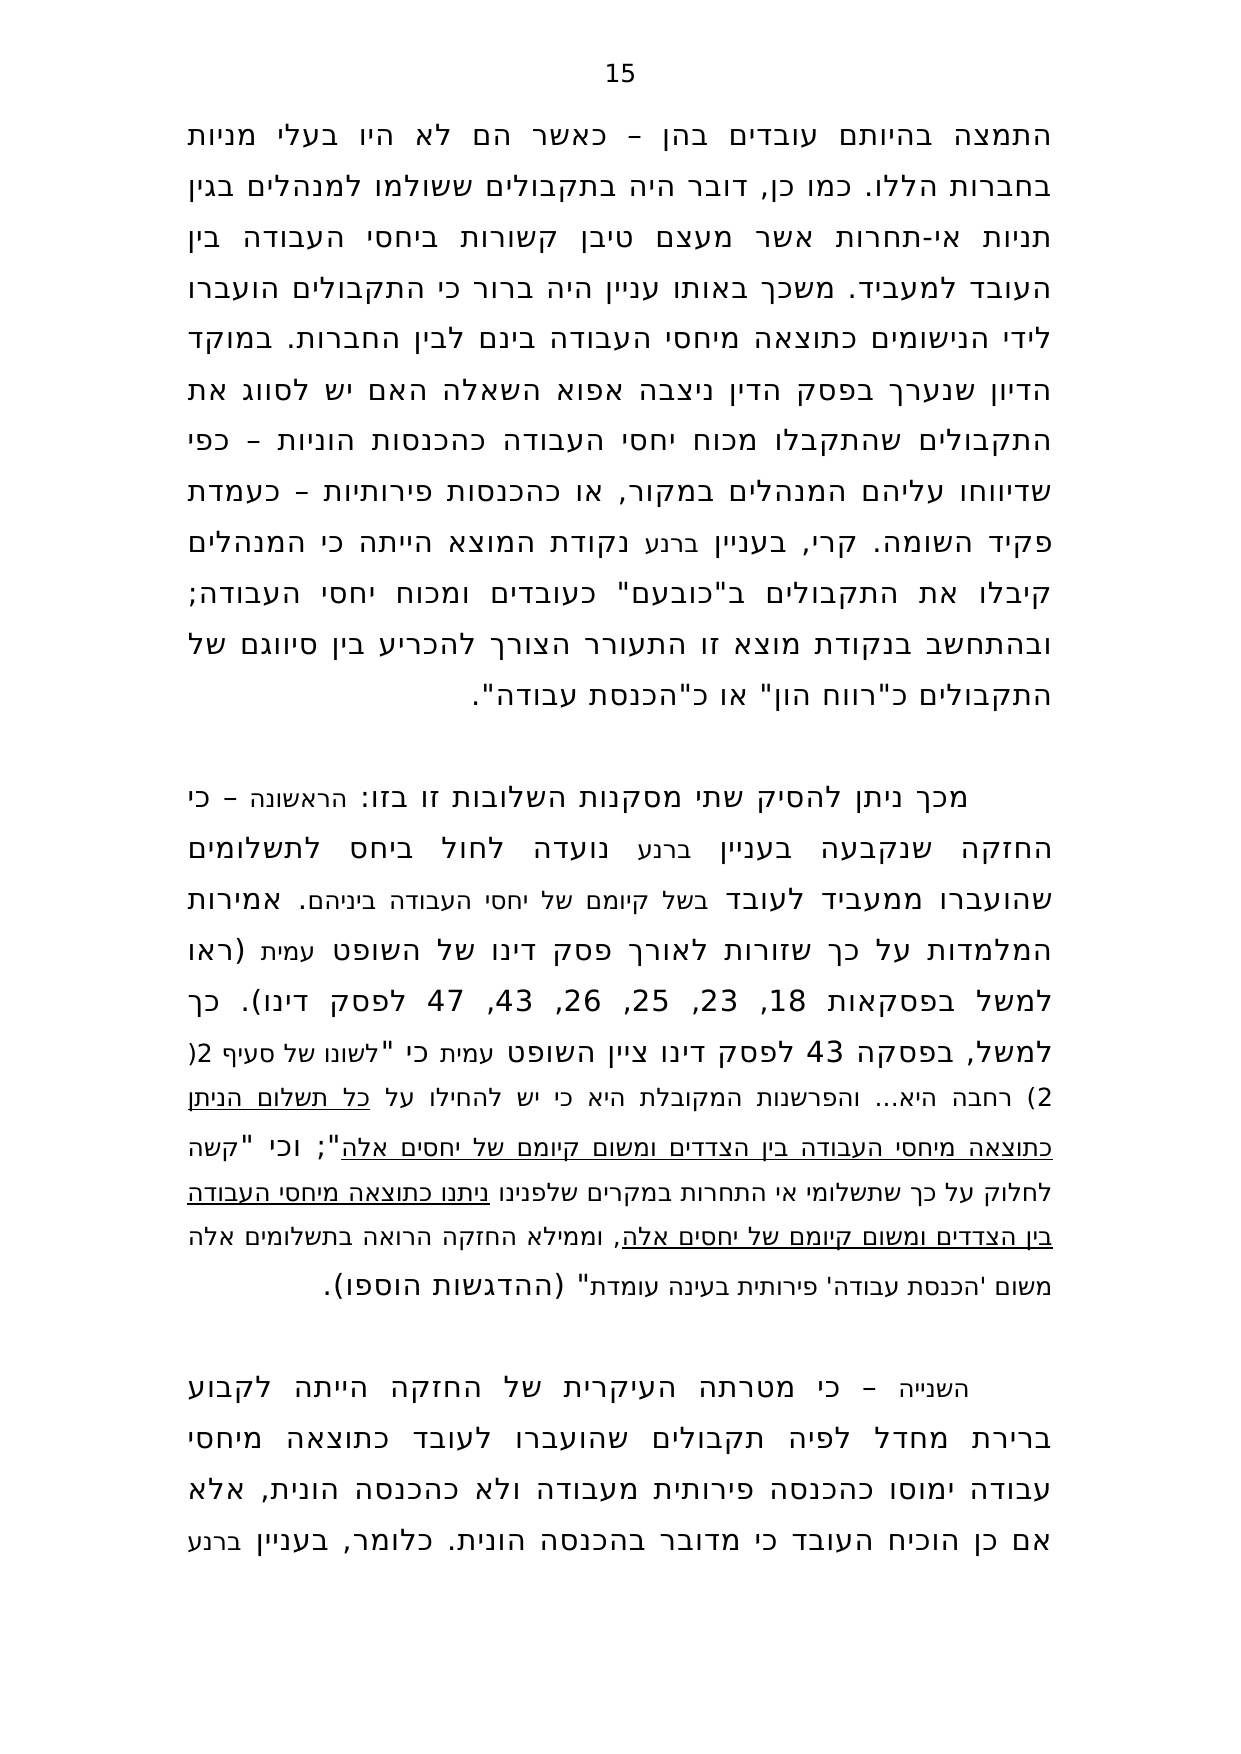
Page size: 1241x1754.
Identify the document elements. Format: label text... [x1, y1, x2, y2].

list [187, 1370, 1053, 1557]
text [187, 118, 1053, 712]
list מכך ניתן להסיק שתי מסקנות השלובות זו בזו: הראשונה – כי החזקה שנקבעה בעניין ברנע נועדה לחול ביחס לתשלומים שהועברו ממעביד לעובד בשל קיומם של יחסי העבודה ביניהם. אמירות המלמדות על כך שזורות לאורך פסק דינו של השופט עמית (ראו למשל בפסקאות 18, 23, 25, 26, 43, 47 לפסק דינו). כך למשל, בפסקה 43 לפסק דינו ציין השופט עמית כי "לשונו של סעיף 2(2) רחבה היא... והפרשנות המקובלת היא כי יש להחילו על כל תשלום הניתן כתוצאה מיחסי העבודה בין הצדדים ומשום קיומם של יחסים אלה"; וכי "קשה לחלוק על כך שתשלומי אי התחרות במקרים שלפנינו ניתנו כתוצאה מיחסי העבודה בין הצדדים ומשום קיומם של יחסים אלה, וממילא החזקה הרואה בתשלומים אלה משום 'הכנסת עבודה' פירותית בעינה עומדת" (ההדגשות הוספו). [187, 780, 1053, 1302]
